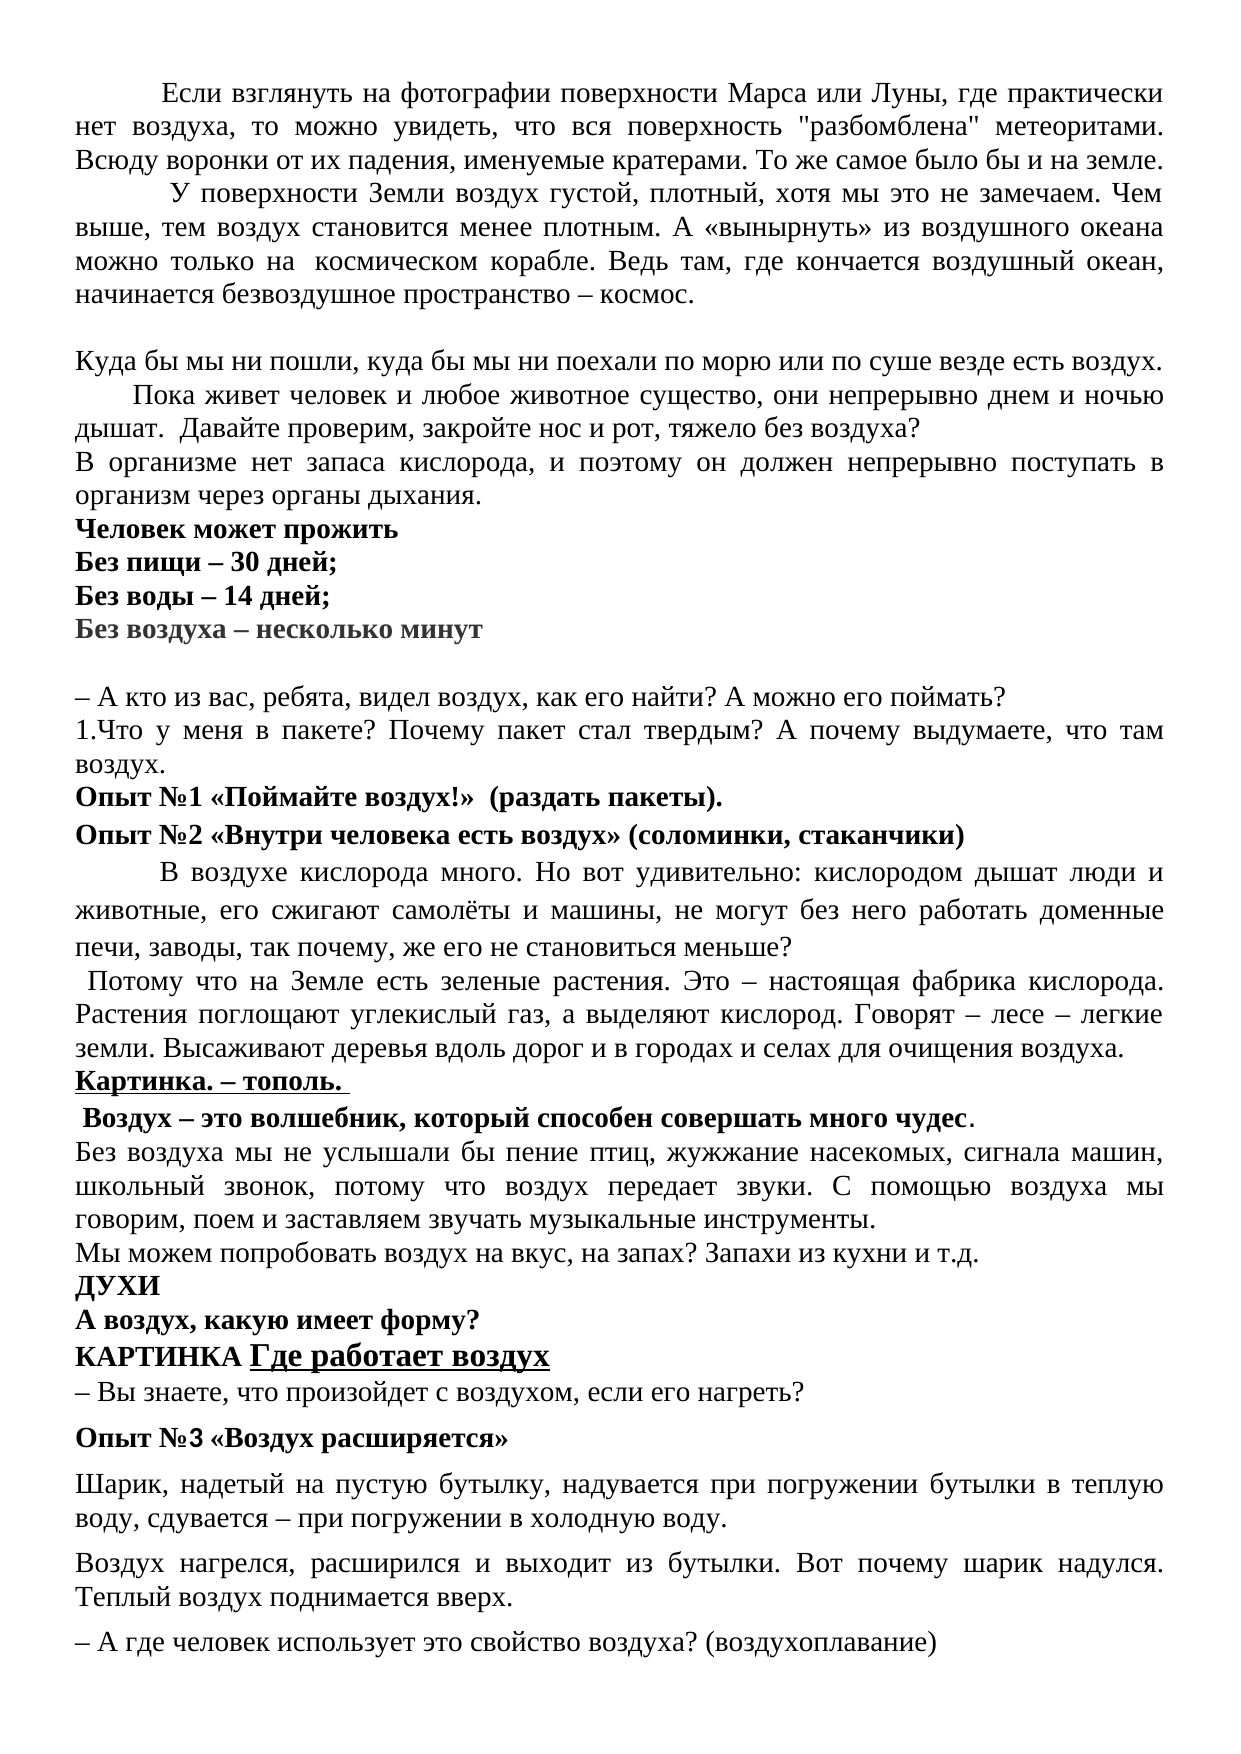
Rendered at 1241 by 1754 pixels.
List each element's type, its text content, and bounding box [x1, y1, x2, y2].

text Потому что на Земле есть зеленые растения. Это – настоящая фабрика кислорода. Растения поглощают углекислый газ, а выделяют кислород. Говорят – лесе – легкие земли. Высаживают деревья вдоль дорог и в городах и селах для очищения воздуха. [75, 963, 1165, 1063]
text Без пищи – 30 дней; [75, 544, 1165, 578]
text Без воздуха мы не услышали бы пение птиц, жужжание насекомых, сигнала машин, школьный звонок, потому что воздух передает звуки. С помощью воздуха мы говорим, поем и заставляем звучать музыкальные инструменты. [75, 1134, 1165, 1235]
text Куда бы мы ни пошли, куда бы мы ни поехали по морю или по суше везде есть воздух. [75, 343, 1165, 377]
text Опыт №2 «Внутри человека есть воздух» (соломинки, стаканчики) [75, 813, 1165, 850]
text Воздух нагрелся, расширился и выходит из бутылки. Вот почему шарик надулся. Теплый воздух поднимается вверх. [75, 1545, 1165, 1612]
text Без воздуха – несколько минут [75, 612, 1165, 645]
text КАРТИНКА Где работает воздух [75, 1335, 1165, 1374]
text – А кто из вас, ребята, видел воздух, как его найти? А можно его поймать? [75, 679, 1165, 712]
text Без воды – 14 дней; [75, 578, 1165, 612]
text – Вы знаете, что произойдет с воздухом, если его нагреть? [75, 1374, 1165, 1407]
text В воздухе кислорода много. Но вот удивительно: кислородом дышат люди и животные, его сжигают самолёты и машины, не могут без него работать доменные печи, заводы, так почему, же его не становиться меньше? [75, 850, 1165, 963]
text Пока живет человек и любое животное существо, они непрерывно днем и ночью дышат. Давайте проверим, закройте нос и рот, тяжело без воздуха? [75, 377, 1165, 444]
text Человек может прожить [75, 511, 1165, 544]
text – А где человек использует это свойство воздуха? (воздухоплавание) [75, 1624, 1165, 1658]
text А воздух, какую имеет форму? [75, 1302, 1165, 1335]
text Картинка. – тополь. [75, 1063, 1165, 1097]
text Воздух – это волшебник, который способен совершать много чудес. [75, 1097, 1165, 1134]
text Опыт №3 «Воздух расширяется» [75, 1419, 1165, 1455]
text Опыт №1 «Поймайте воздух!» (раздать пакеты). [75, 779, 1165, 813]
text 1.Что у меня в пакете? Почему пакет стал твердым? А почему выдумаете, что там воздух. [75, 712, 1165, 779]
text Мы можем попробовать воздух на вкус, на запах? Запахи из кухни и т.д. [75, 1235, 1165, 1268]
text У поверхности Земли воздух густой, плотный, хотя мы это не замечаем. Чем выше, тем воздух становится менее плотным. А «вынырнуть» из воздушного океана можно только на космическом корабле. Ведь там, где кончается воздушный океан, начинается безвоздушное пространство – космос. [75, 176, 1165, 310]
text Если взглянуть на фотографии поверхности Марса или Луны, где практически нет воздуха, то можно увидеть, что вся поверхность "разбомблена" метеоритами. Всюду воронки от их падения, именуемые кратерами. То же самое было бы и на земле. [75, 75, 1165, 176]
text ДУХИ [75, 1268, 1165, 1302]
text В организме нет запаса кислорода, и поэтому он должен непрерывно поступать в организм через органы дыхания. [75, 444, 1165, 511]
text Шарик, надетый на пустую бутылку, надувается при погружении бутылки в теплую воду, сдувается – при погружении в холодную воду. [75, 1466, 1165, 1533]
